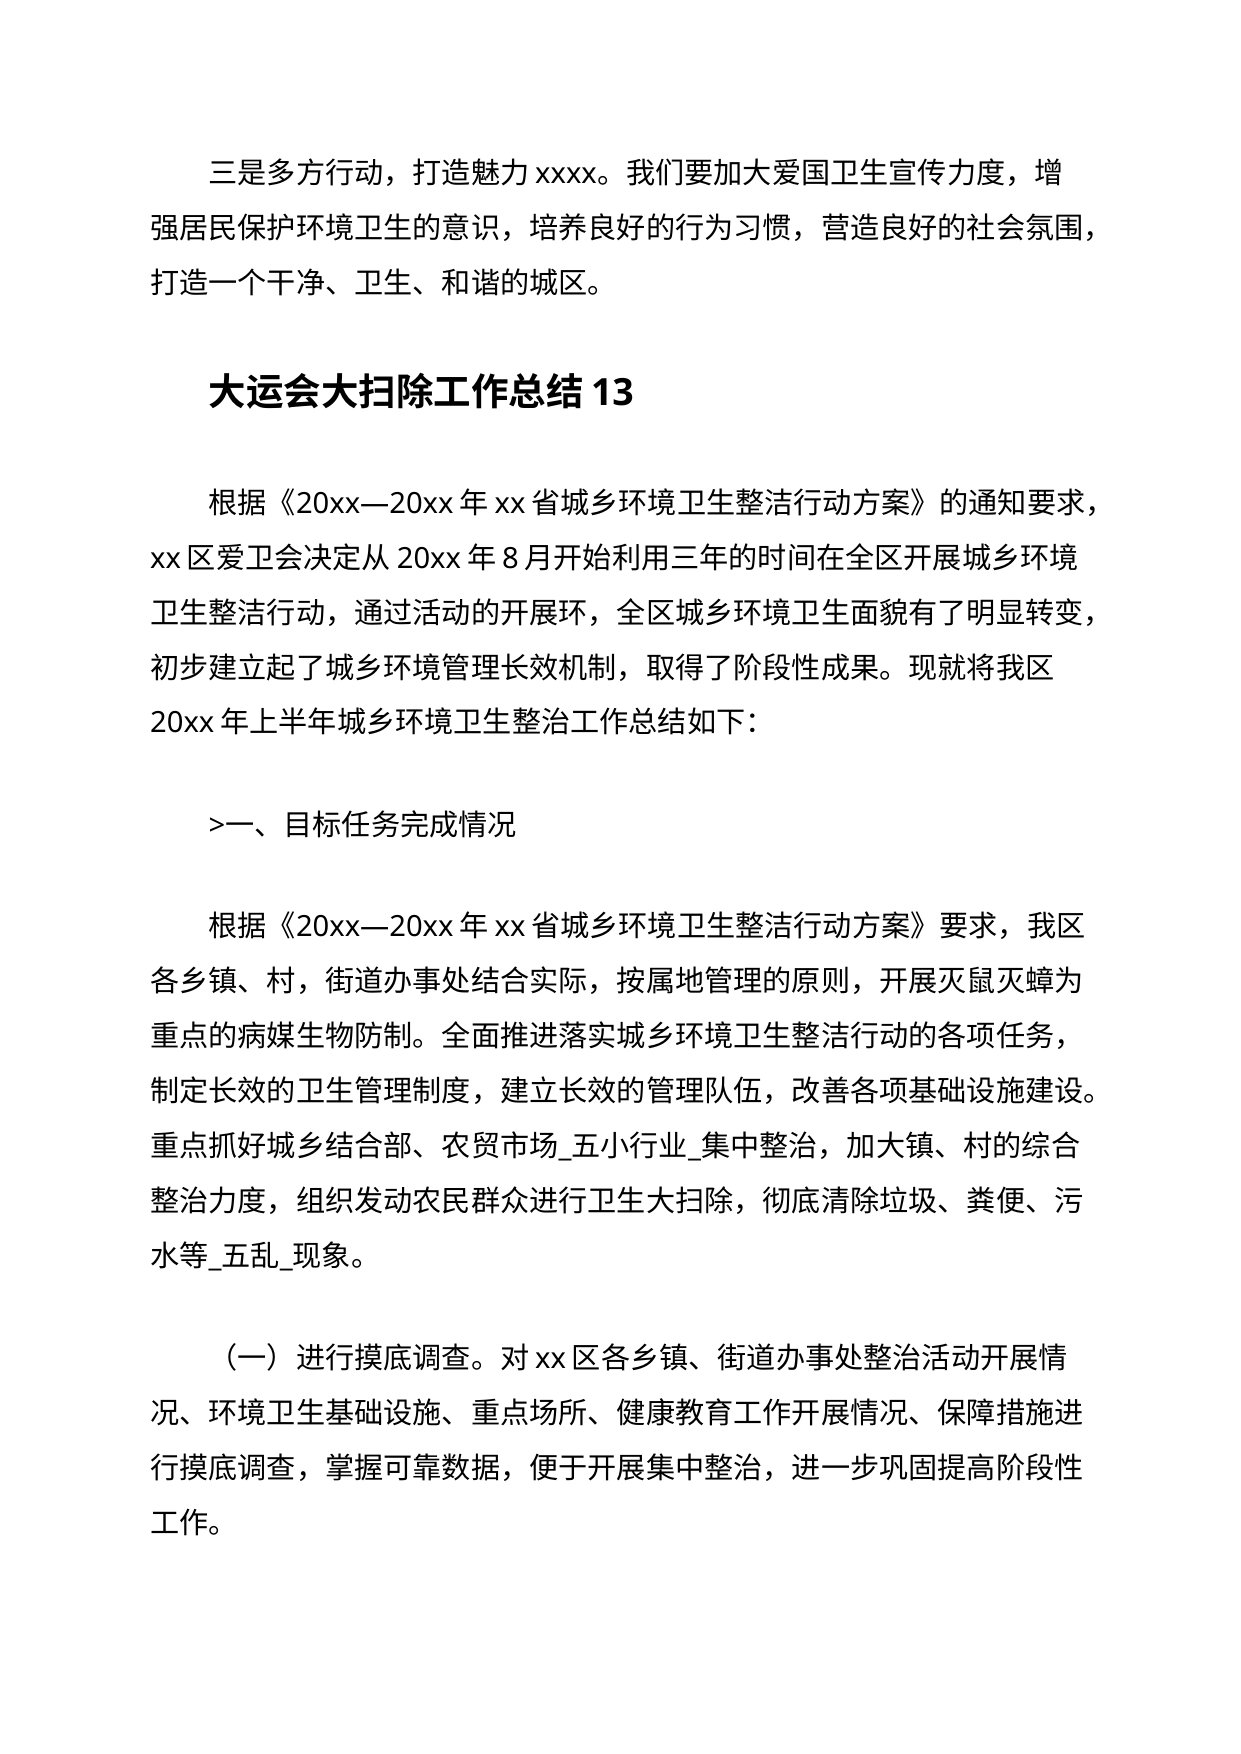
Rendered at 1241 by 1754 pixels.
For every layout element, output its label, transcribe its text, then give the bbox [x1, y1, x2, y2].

text 三是多方行动，打造魅力xxxx。我们要加大爱国卫生宣传力度，增强居民保护环境卫生的意识，培养良好的行为习惯，营造良好的社会氛围，打造一个干净、卫生、和谐的城区。 [150, 150, 1090, 302]
text 大运会大扫除工作总结13 [150, 362, 1090, 416]
text 根据《20xx—20xx年xx省城乡环境卫生整洁行动方案》要求，我区各乡镇、村，街道办事处结合实际，按属地管理的原则，开展灭鼠灭蟑为重点的病媒生物防制。全面推进落实城乡环境卫生整洁行动的各项任务，制定长效的卫生管理制度，建立长效的管理队伍，改善各项基础设施建设。重点抓好城乡结合部、农贸市场_五小行业_集中整治，加大镇、村的综合整治力度，组织发动农民群众进行卫生大扫除，彻底清除垃圾、粪便、污水等_五乱_现象。 [150, 903, 1090, 1275]
text 根据《20xx—20xx年xx省城乡环境卫生整洁行动方案》的通知要求，xx区爱卫会决定从20xx年8月开始利用三年的时间在全区开展城乡环境卫生整洁行动，通过活动的开展环，全区城乡环境卫生面貌有了明显转变，初步建立起了城乡环境管理长效机制，取得了阶段性成果。现就将我区20xx年上半年城乡环境卫生整治工作总结如下： [150, 479, 1090, 741]
text （一）进行摸底调查。对xx区各乡镇、街道办事处整治活动开展情况、环境卫生基础设施、重点场所、健康教育工作开展情况、保障措施进行摸底调查，掌握可靠数据，便于开展集中整治，进一步巩固提高阶段性工作。 [150, 1334, 1090, 1542]
text >一、目标任务完成情况 [150, 801, 1090, 843]
